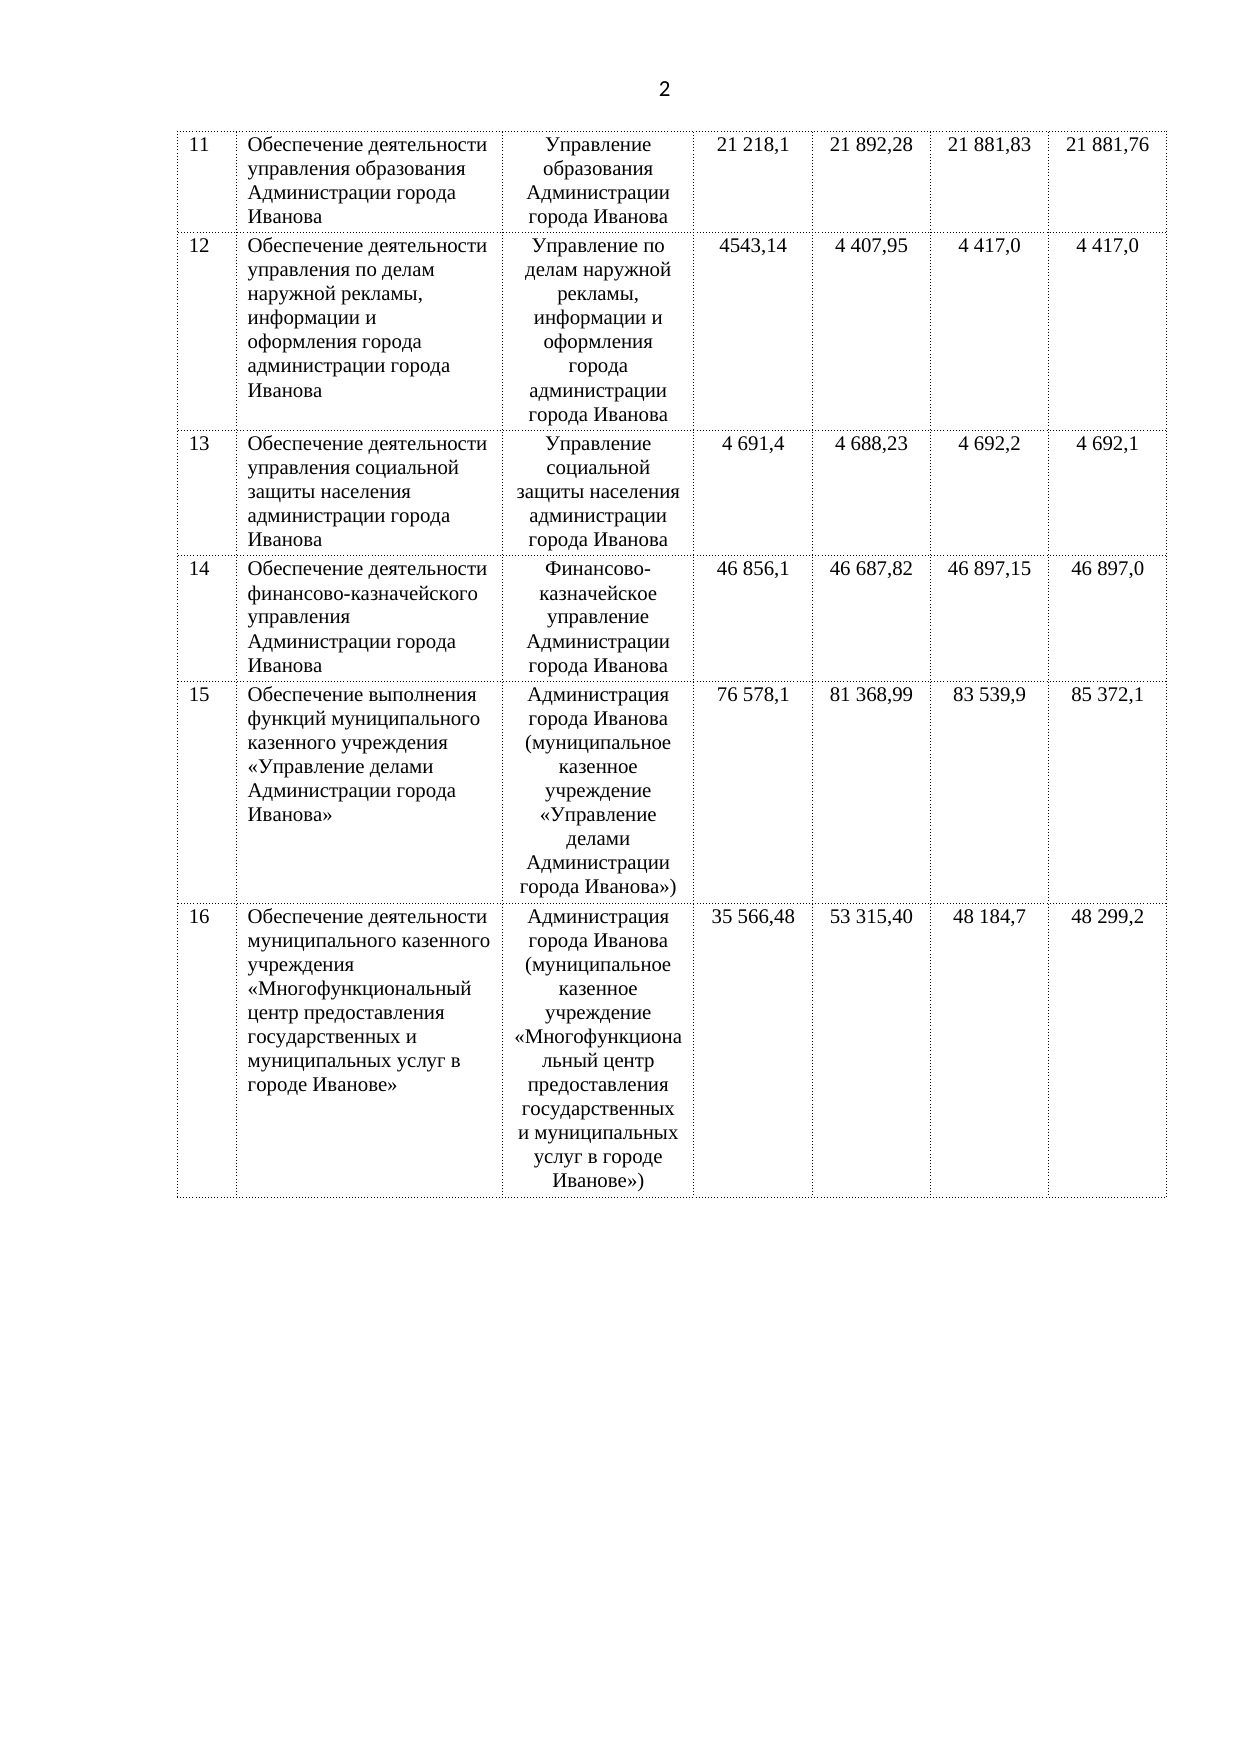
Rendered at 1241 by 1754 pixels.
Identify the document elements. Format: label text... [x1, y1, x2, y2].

table_cell 35 566,48 [694, 903, 812, 1197]
table_cell Обеспечение деятельности муниципального казенного учреждения «Многофункциональный центр предоставления государственных и муниципальных услуг в городе Иванове» [236, 903, 502, 1197]
table_cell 15 [177, 681, 236, 903]
table_cell 4 417,0 [1048, 232, 1167, 430]
table_cell 85 372,1 [1048, 681, 1167, 903]
table_cell 21 881,76 [1048, 131, 1167, 232]
table_cell 46 856,1 [694, 555, 812, 681]
table_cell 21 881,83 [930, 131, 1048, 232]
table_cell Управление образования Администрации города Иванова [502, 131, 694, 232]
table_cell 76 578,1 [694, 681, 812, 903]
table_cell 4 407,95 [812, 232, 930, 430]
table_cell Администрация города Иванова (муниципальное казенное учреждение «Управление делами Администрации города Иванова») [502, 681, 694, 903]
table_cell Обеспечение выполнения функций муниципального казенного учреждения «Управление делами Администрации города Иванова» [236, 681, 502, 903]
table_cell 21 892,28 [812, 131, 930, 232]
table_cell Управление социальной защиты населения администрации города Иванова [502, 430, 694, 555]
table_cell 16 [177, 903, 236, 1197]
table_cell Обеспечение деятельности управления социальной защиты населения администрации города Иванова [236, 430, 502, 555]
table_cell 48 184,7 [930, 903, 1048, 1197]
table_cell Финансово-казначейское управление Администрации города Иванова [502, 555, 694, 681]
table_cell Управление по делам наружной рекламы, информации и оформления города администрации города Иванова [502, 232, 694, 430]
table_cell 4 691,4 [694, 430, 812, 555]
table_cell 12 [177, 232, 236, 430]
table_cell 13 [177, 430, 236, 555]
table_cell 46 897,0 [1048, 555, 1167, 681]
table_cell 46 687,82 [812, 555, 930, 681]
table_cell Обеспечение деятельности управления по делам наружной рекламы, информации и оформления города администрации города Иванова [236, 232, 502, 430]
table_cell 4 417,0 [930, 232, 1048, 430]
table_cell 21 218,1 [694, 131, 812, 232]
table_cell Обеспечение деятельности финансово-казначейского управления Администрации города Иванова [236, 555, 502, 681]
table_cell 4 692,2 [930, 430, 1048, 555]
table_cell 14 [177, 555, 236, 681]
table_cell 4 688,23 [812, 430, 930, 555]
table_cell 83 539,9 [930, 681, 1048, 903]
table_cell Администрация города Иванова (муниципальное казенное учреждение «Многофункциональный центр предоставления государственных и муниципальных услуг в городе Иванове») [502, 903, 694, 1197]
table_cell 11 [177, 131, 236, 232]
table_cell 53 315,40 [812, 903, 930, 1197]
table_cell 48 299,2 [1048, 903, 1167, 1197]
table_cell 81 368,99 [812, 681, 930, 903]
table_cell 4 692,1 [1048, 430, 1167, 555]
table_cell Обеспечение деятельности управления образования Администрации города Иванова [236, 131, 502, 232]
table_cell 4543,14 [694, 232, 812, 430]
table_cell 46 897,15 [930, 555, 1048, 681]
